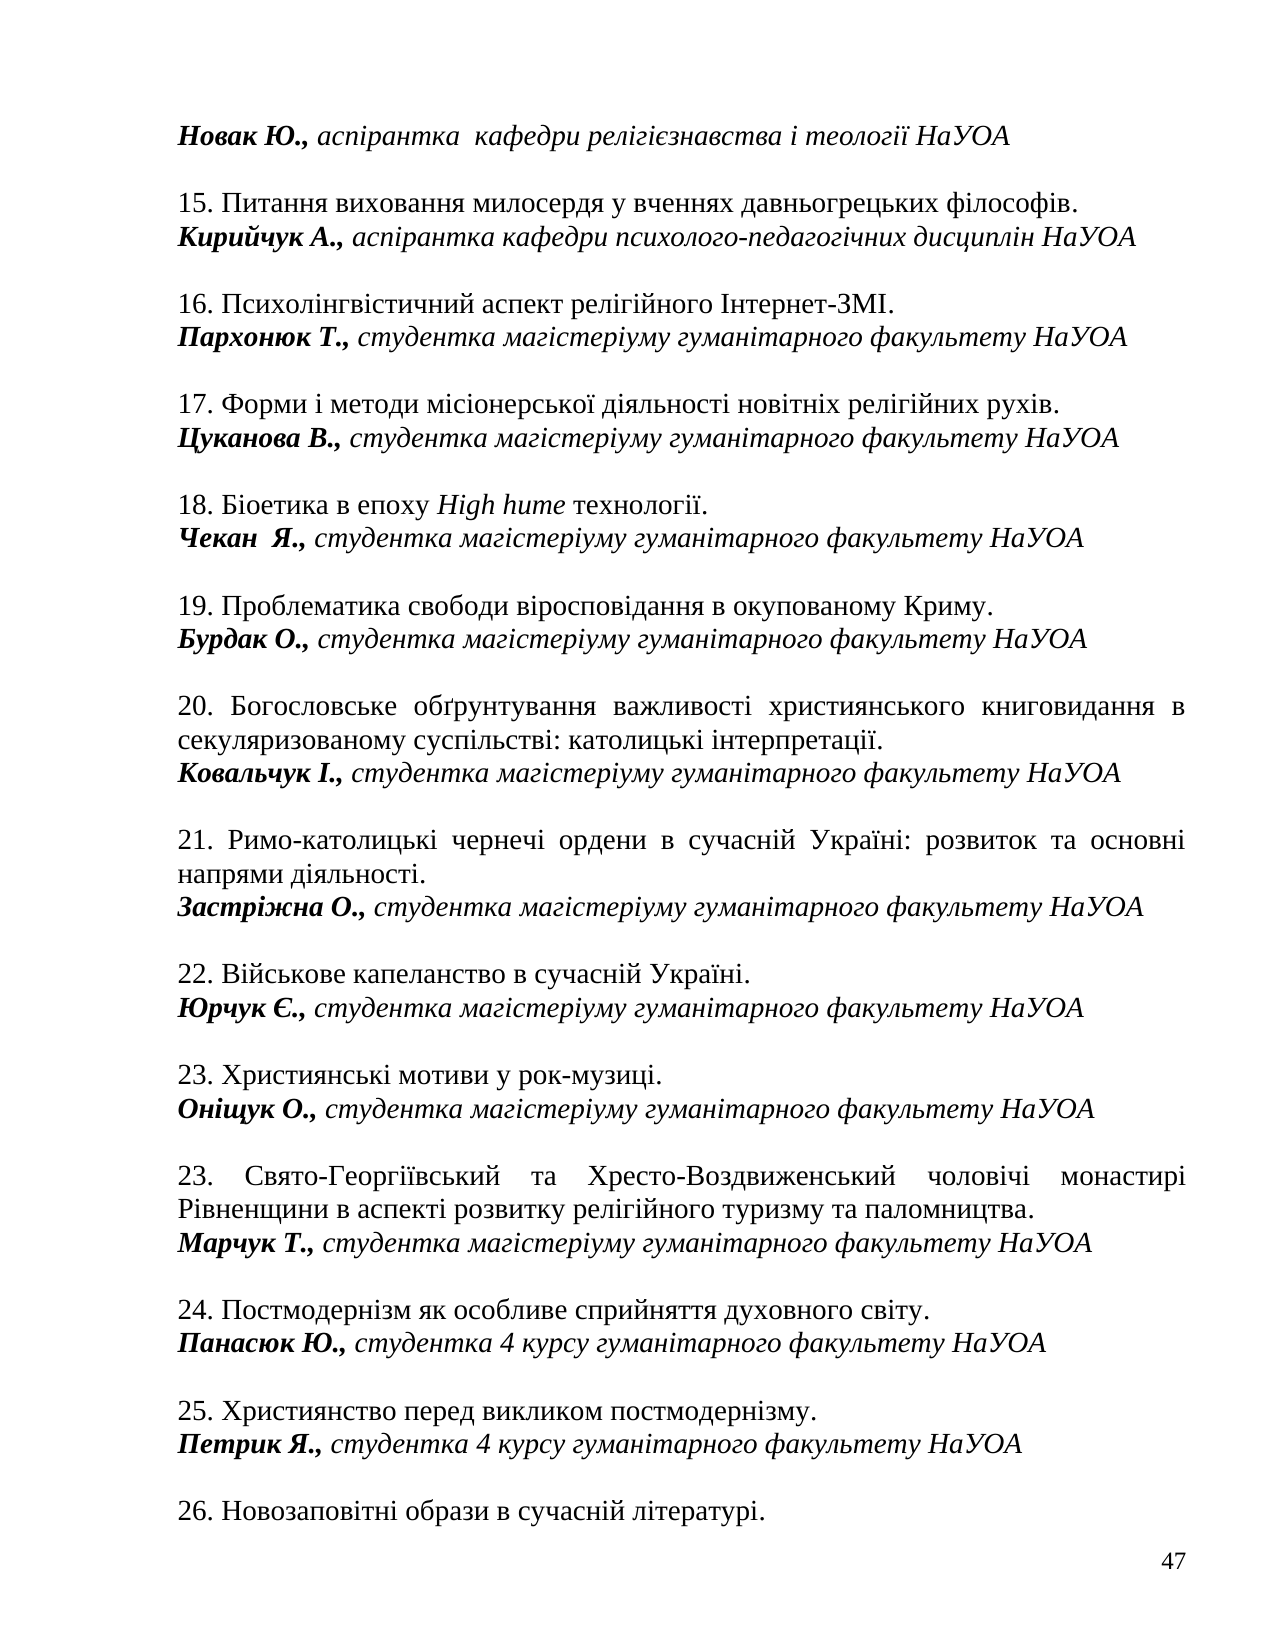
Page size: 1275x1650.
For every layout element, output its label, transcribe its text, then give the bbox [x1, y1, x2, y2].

text 24. Постмодернізм як особливе сприйняття духовного світу. [177, 1292, 1186, 1326]
text 22. Військове капеланство в сучасній Україні. [177, 957, 1186, 990]
text 23. Свято-Георгіївський та Хресто-Воздвиженський чоловічі монастирі Рівненщини в аспекті розвитку релігійного туризму та паломництва. [177, 1158, 1186, 1225]
text Чекан Я., студентка магістеріуму гуманітарного факультету НаУОА [177, 521, 1186, 554]
text Застріжна О., студентка магістеріуму гуманітарного факультету НаУОА [177, 889, 1186, 923]
text Панасюк Ю., студентка 4 курсу гуманітарного факультету НаУОА [177, 1326, 1186, 1359]
text 21. Римо-католицькі чернечі ордени в сучасній Україні: розвиток та основні напрями діяльності. [177, 822, 1186, 889]
text 20. Богословське обґрунтування важливості християнського книговидання в секуляризованому суспільстві: католицькі інтерпретації. [177, 688, 1186, 755]
text Пархонюк Т., студентка магістеріуму гуманітарного факультету НаУОА [177, 319, 1186, 353]
text 19. Проблематика свободи віросповідання в окупованому Криму. [177, 588, 1186, 621]
text 18. Біоетика в епоху High hume технології. [177, 487, 1186, 521]
text Юрчук Є., студентка магістеріуму гуманітарного факультету НаУОА [177, 990, 1186, 1024]
text Новак Ю., аспірантка кафедри релігієзнавства і теології НаУОА [177, 118, 1186, 152]
text Ковальчук І., студентка магістеріуму гуманітарного факультету НаУОА [177, 755, 1186, 789]
text 25. Християнство перед викликом постмодернізму. [177, 1393, 1186, 1426]
text Цуканова В., студентка магістеріуму гуманітарного факультету НаУОА [177, 420, 1186, 453]
text 26. Новозаповітні образи в сучасній літературі. [177, 1493, 1186, 1527]
text Оніщук О., студентка магістеріуму гуманітарного факультету НаУОА [177, 1091, 1186, 1124]
text 15. Питання виховання милосердя у вченнях давньогрецьких філософів. [177, 185, 1186, 219]
text Кирийчук А., аспірантка кафедри психолого-педагогічних дисциплін НаУОА [177, 219, 1186, 252]
text Петрик Я., студентка 4 курсу гуманітарного факультету НаУОА [177, 1426, 1186, 1460]
text Марчук Т., студентка магістеріуму гуманітарного факультету НаУОА [177, 1225, 1186, 1258]
text 23. Християнські мотиви у рок-музиці. [177, 1057, 1186, 1091]
text 17. Форми і методи місіонерської діяльності новітніх релігійних рухів. [177, 386, 1186, 420]
text 16. Психолінгвістичний аспект релігійного Інтернет-ЗМІ. [177, 286, 1186, 319]
text Бурдак О., студентка магістеріуму гуманітарного факультету НаУОА [177, 621, 1186, 655]
